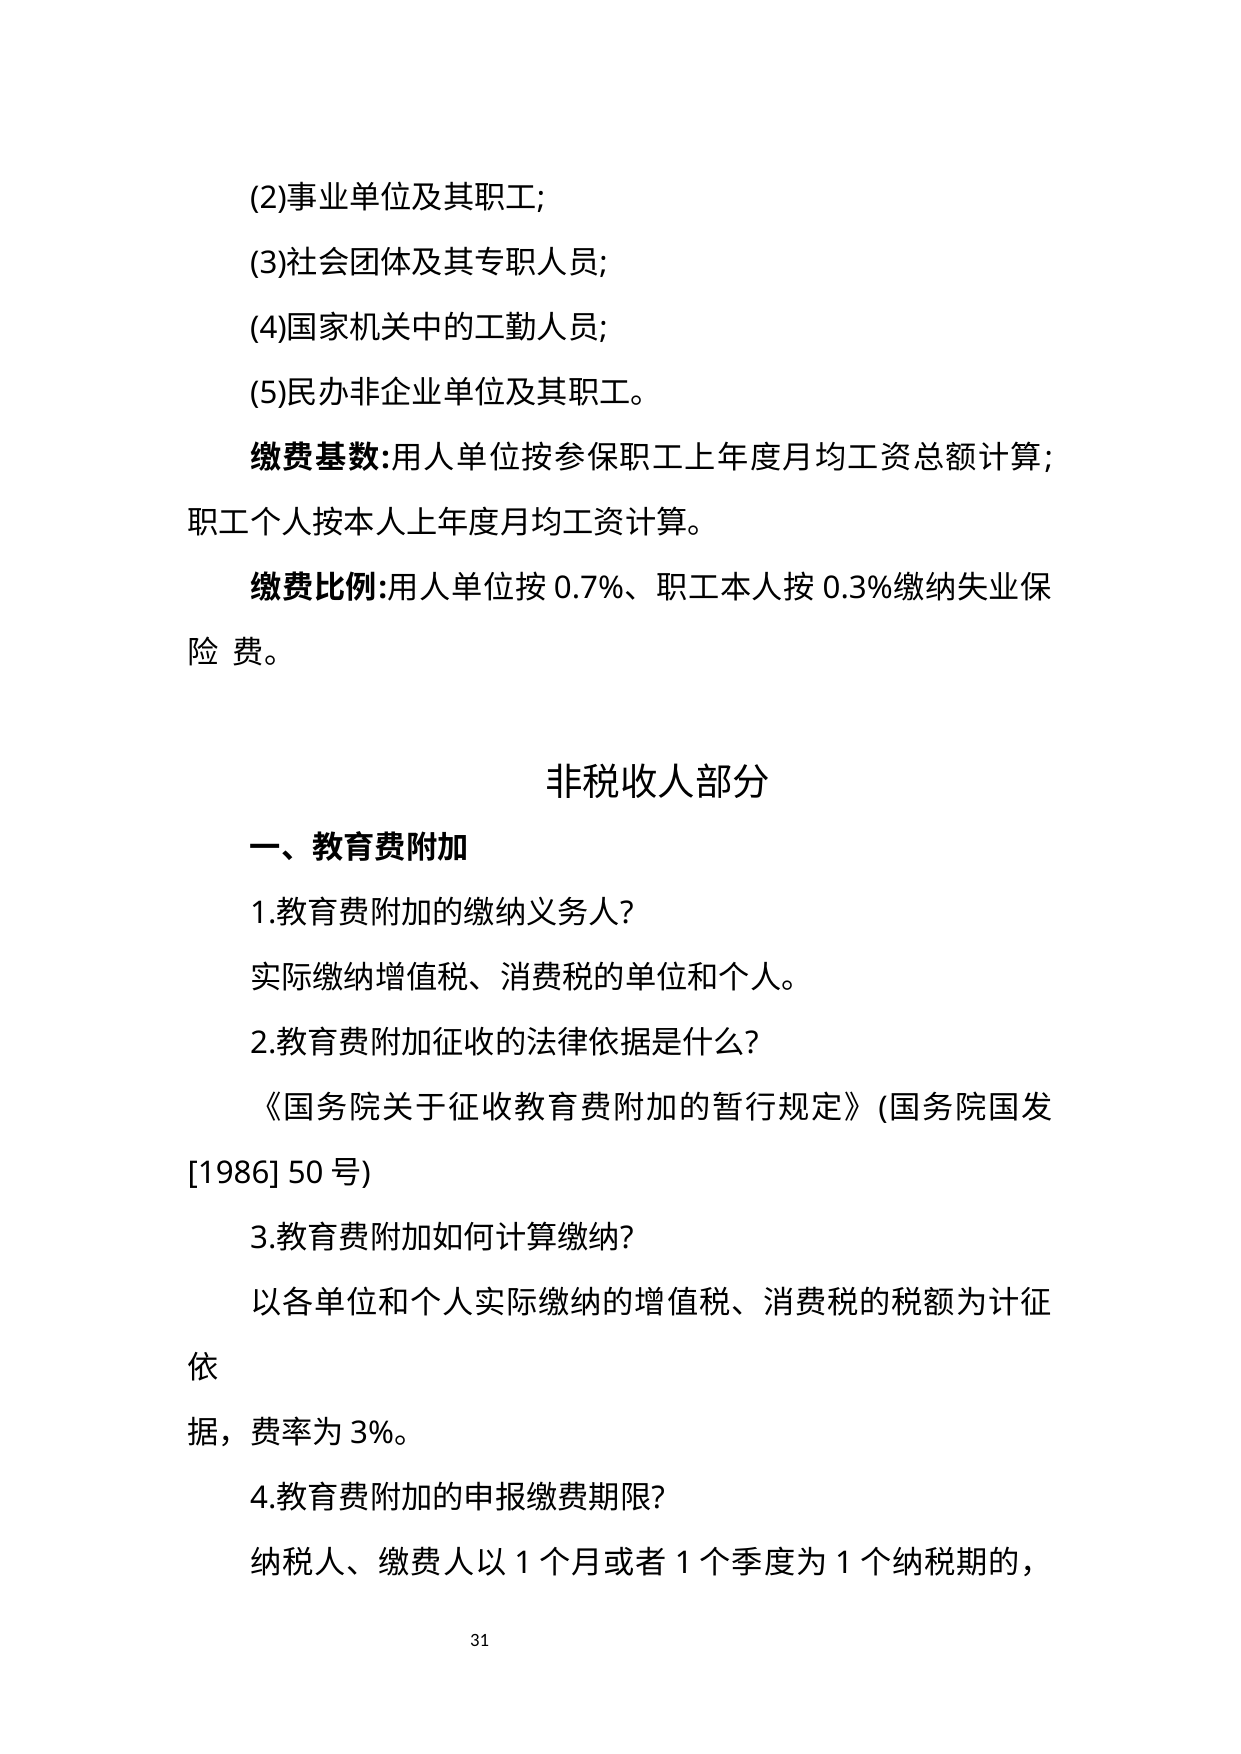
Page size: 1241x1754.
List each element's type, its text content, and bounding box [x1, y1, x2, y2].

text (2)事业单位及其职工; [187, 162, 1053, 227]
text 3.教育费附加如何计算缴纳? [187, 1202, 1053, 1267]
text (4)国家机关中的工勤人员; [187, 292, 1053, 357]
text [187, 1527, 1053, 1592]
text 2.教育费附加征收的法律依据是什么? [187, 1007, 1053, 1072]
text 据，费率为3%。 [187, 1397, 1053, 1462]
text 以各单位和个人实际缴纳的增值税、消费税的税额为计征依 [187, 1267, 1053, 1397]
text 缴费基数:用人单位按参保职工上年度月均工资总额计算; 职工个人按本人上年度月均工资计算。 [187, 422, 1053, 552]
text 实际缴纳增值税、消费税的单位和个人。 [187, 942, 1053, 1007]
text (5)民办非企业单位及其职工。 [187, 357, 1053, 422]
text 《国务院关于征收教育费附加的暂行规定》(国务院国发[1986] 50号) [187, 1072, 1053, 1202]
text 缴费比例:用人单位按0.7%、职工本人按0.3%缴纳失业保险 费。 [187, 552, 1053, 682]
text 非税收人部分 [187, 747, 1053, 812]
text 1.教育费附加的缴纳义务人? [187, 877, 1053, 942]
text 4.教育费附加的申报缴费期限? [187, 1462, 1053, 1527]
text (3)社会团体及其专职人员; [187, 227, 1053, 292]
text 一、教育费附加 [187, 812, 1053, 877]
